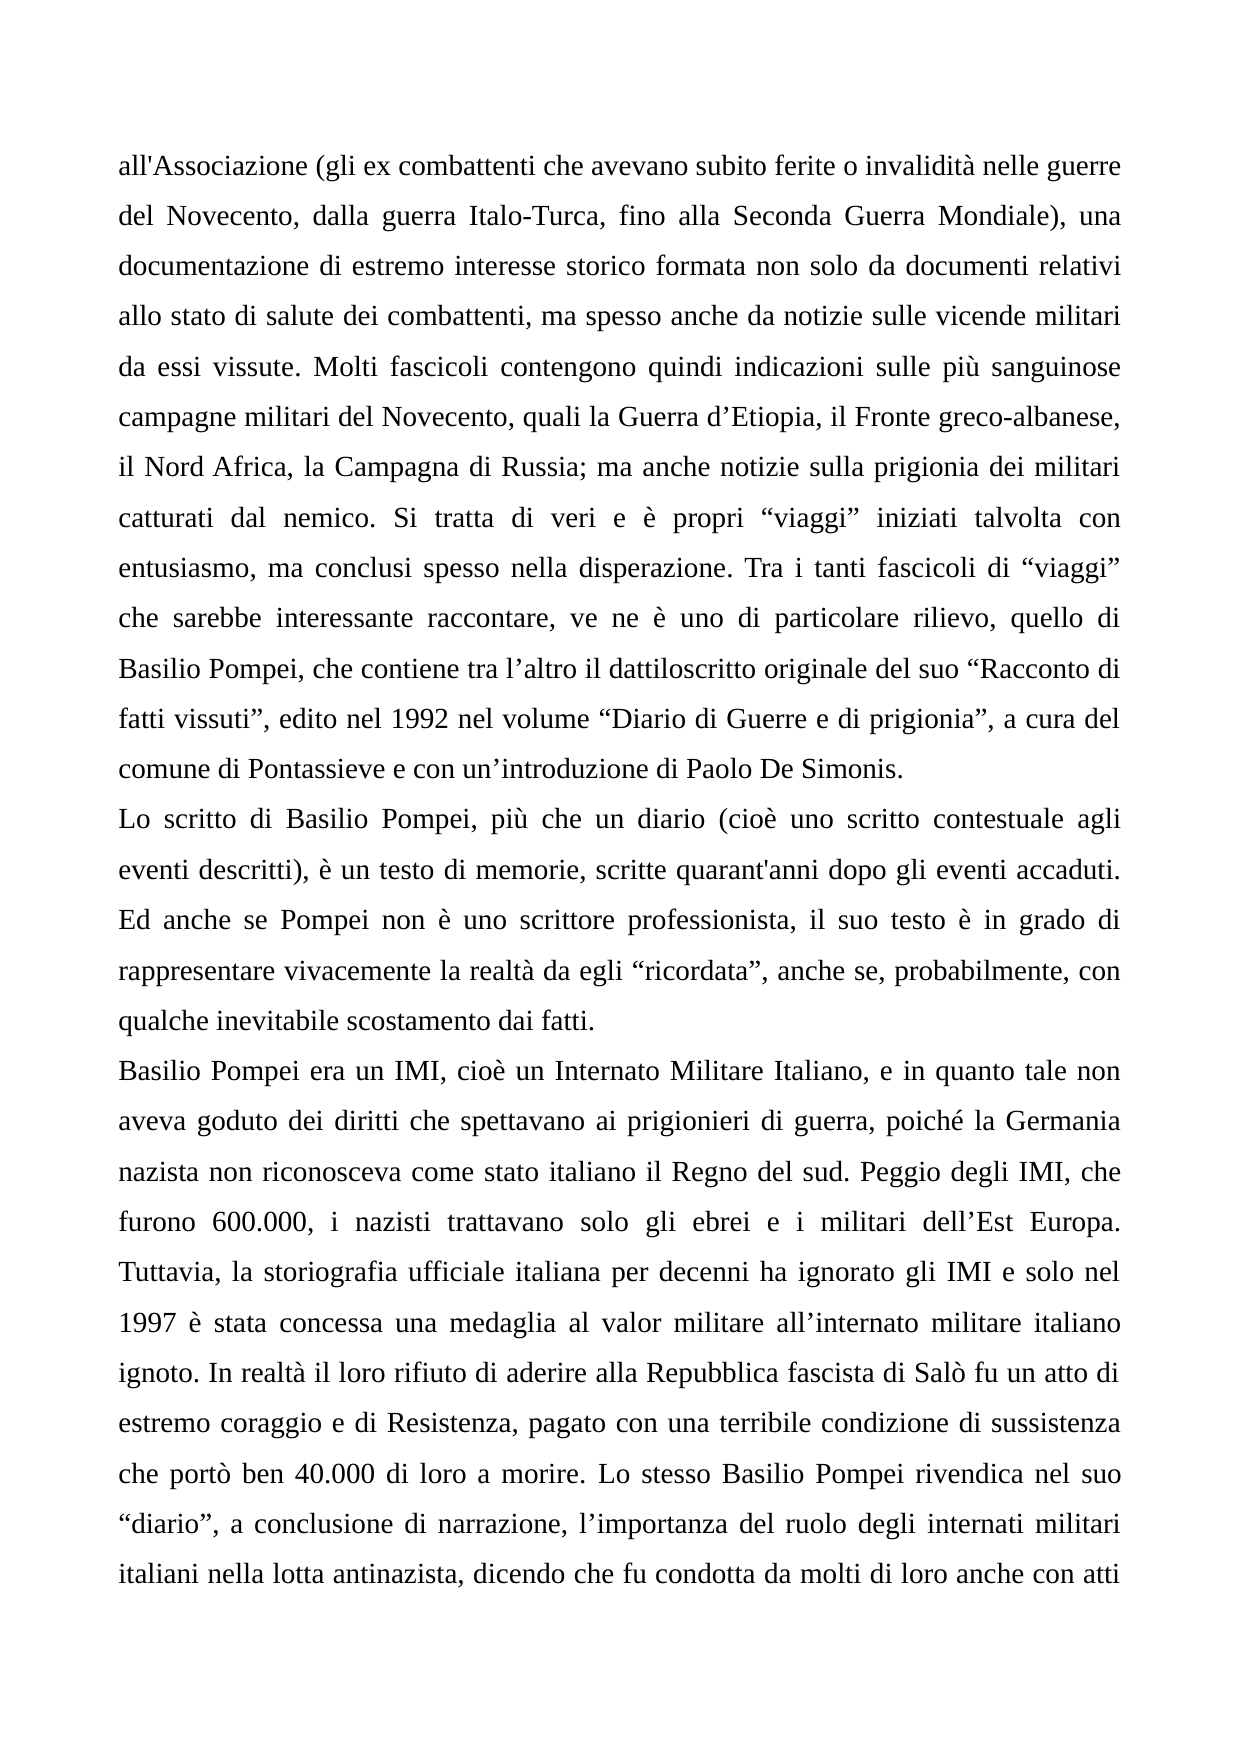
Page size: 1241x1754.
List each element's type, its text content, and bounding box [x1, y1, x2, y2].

text Lo scritto di Basilio Pompei, più che un diario (cioè uno scritto contestuale agli eventi descritti), è un testo di memorie, scritte quarant'anni dopo gli eventi accaduti. Ed anche se Pompei non è uno scrittore professionista, il suo testo è in grado di rappresentare vivacemente la realtà da egli “ricordata”, anche se, probabilmente, con qualche inevitabile scostamento dai fatti. [118, 802, 1122, 1036]
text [118, 1053, 1122, 1590]
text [118, 148, 1122, 785]
